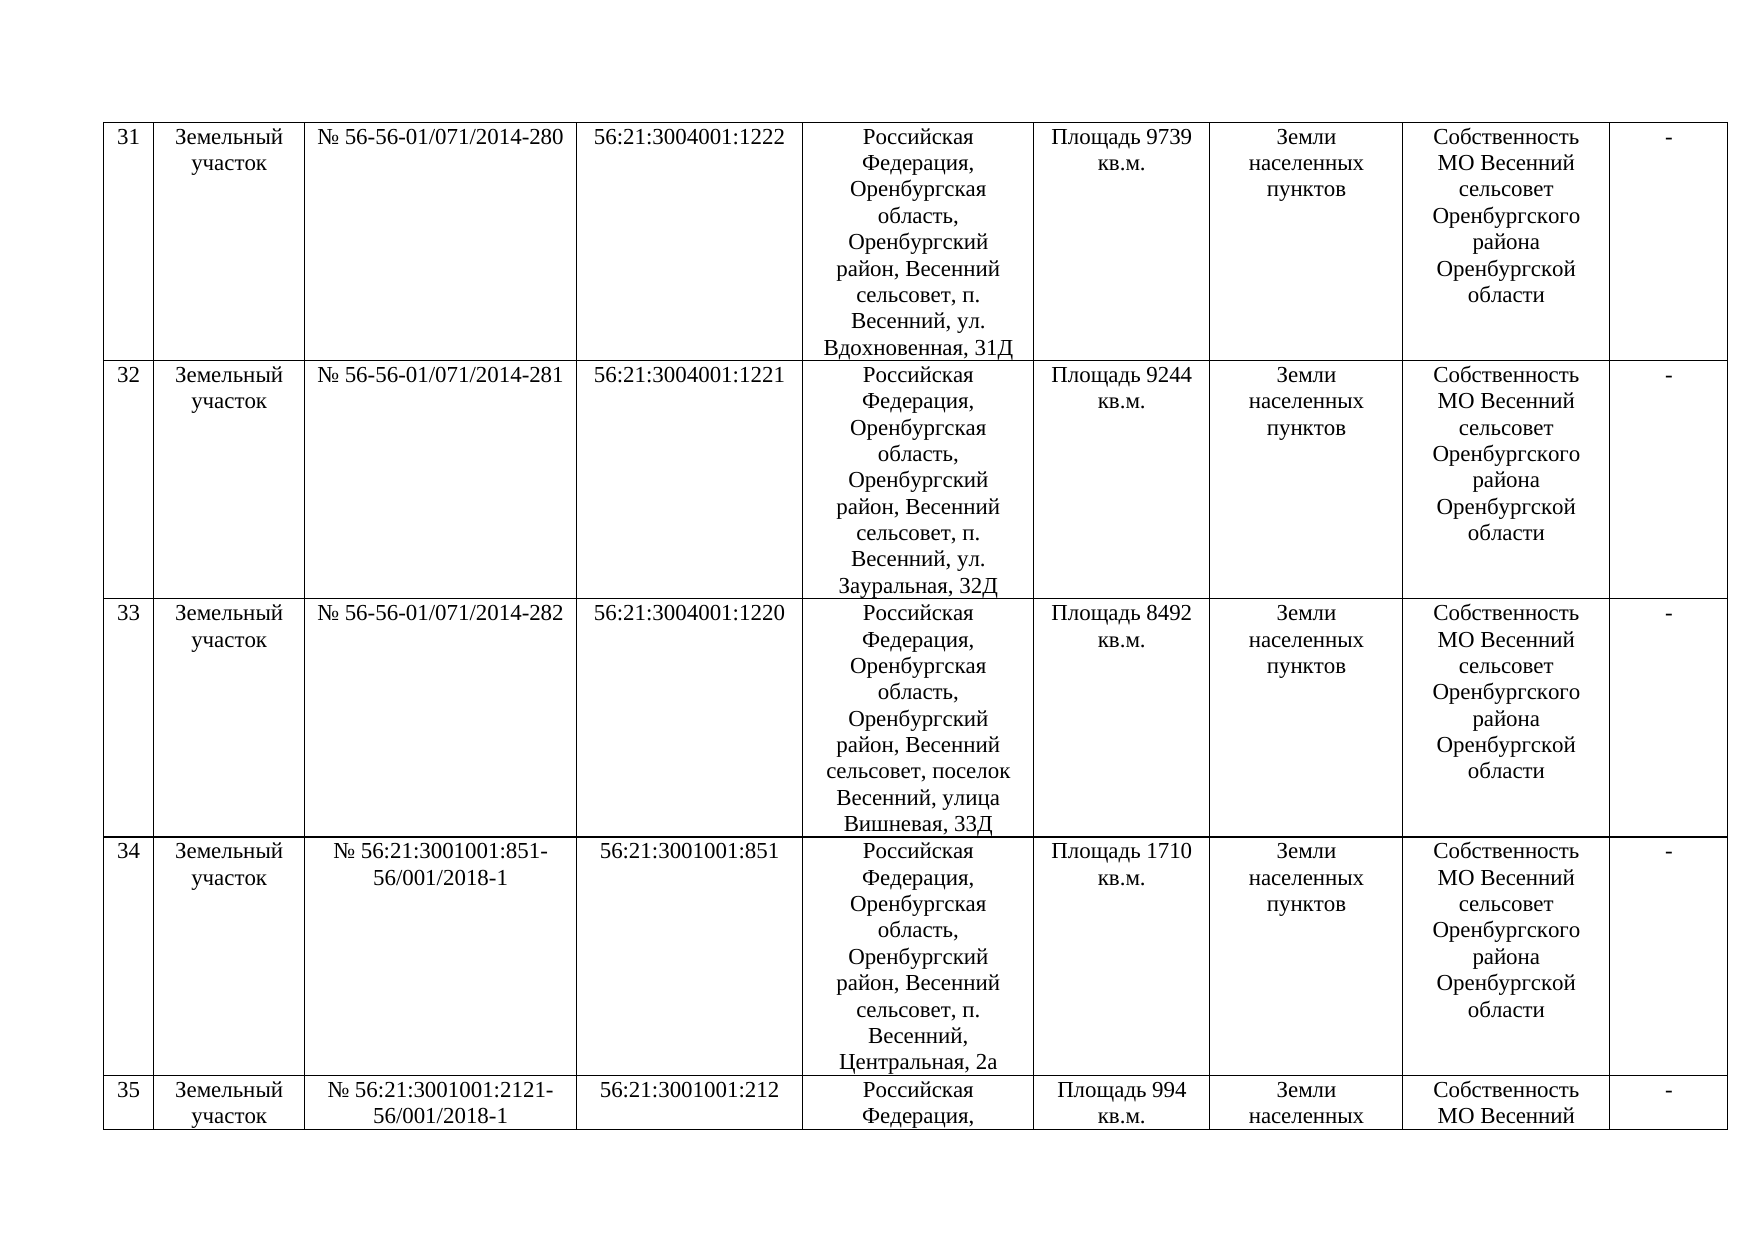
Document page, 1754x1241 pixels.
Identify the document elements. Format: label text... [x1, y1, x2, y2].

table_cell Площадь 8492 кв.м. [1034, 599, 1209, 836]
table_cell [1403, 123, 1609, 360]
table_cell Земельный участок [154, 123, 304, 360]
table_cell Собственность МО Весенний сельсовет Оренбургского района Оренбургской области [1403, 599, 1609, 836]
table_cell Земельный участок [154, 838, 304, 1075]
table_cell 34 [104, 838, 153, 1075]
table_cell - [1610, 361, 1727, 598]
table_cell Земельный участок [154, 361, 304, 598]
table_cell - [1610, 123, 1727, 360]
table_cell Земли населенных пунктов [1210, 599, 1402, 836]
table_cell № 56-56-01/071/2014-281 [305, 361, 576, 598]
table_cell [305, 1076, 576, 1128]
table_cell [1210, 1076, 1402, 1128]
table_cell Земли населенных пунктов [1210, 361, 1402, 598]
table_cell Площадь 1710 кв.м. [1034, 838, 1209, 1075]
table_cell Российская Федерация, Оренбургская область, Оренбургский район, Весенний сельсовет, поселок Весенний, улица Вишневая, 33Д [803, 599, 1033, 836]
table_cell 56:21:3001001:212 [577, 1076, 802, 1128]
table_cell Собственность МО Весенний сельсовет Оренбургского района Оренбургской области [1403, 838, 1609, 1075]
table_cell Российская Федерация, Оренбургская область, Оренбургский район, Весенний сельсовет, п. Весенний, Центральная, 2а [803, 838, 1033, 1075]
table_cell № 56:21:3001001:851-56/001/2018-1 [305, 838, 576, 1075]
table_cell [803, 1076, 1033, 1128]
table_cell 33 [104, 599, 153, 836]
table_cell Земли населенных пунктов [1210, 838, 1402, 1075]
table_cell Российская Федерация, Оренбургская область, Оренбургский район, Весенний сельсовет, п. Весенний, ул. Зауральная, 32Д [803, 361, 1033, 598]
table_cell № 56-56-01/071/2014-280 [305, 123, 576, 360]
table_cell Площадь 994 кв.м. [1034, 1076, 1209, 1128]
table_cell 31 [104, 123, 153, 360]
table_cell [1403, 1076, 1609, 1128]
table_cell - [1610, 838, 1727, 1075]
table_cell Земельный участок [154, 599, 304, 836]
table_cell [1210, 123, 1402, 360]
table_cell Земельный участок [154, 1076, 304, 1128]
table_cell 56:21:3004001:1220 [577, 599, 802, 836]
table_cell Площадь 9244 кв.м. [1034, 361, 1209, 598]
table_cell Собственность МО Весенний сельсовет Оренбургского района Оренбургской области [1403, 361, 1609, 598]
table_cell 56:21:3004001:1221 [577, 361, 802, 598]
table_cell 56:21:3001001:851 [577, 838, 802, 1075]
table_cell 56:21:3004001:1222 [577, 123, 802, 360]
table_cell 35 [104, 1076, 153, 1128]
table_cell № 56-56-01/071/2014-282 [305, 599, 576, 836]
table_cell - [1610, 599, 1727, 836]
table_cell Российская Федерация, Оренбургская область, Оренбургский район, Весенний сельсовет, п. Весенний, ул. Вдохновенная, 31Д [803, 123, 1033, 360]
table_cell - [1610, 1076, 1727, 1128]
table_cell Площадь 9739 кв.м. [1034, 123, 1209, 360]
table_cell 32 [104, 361, 153, 598]
